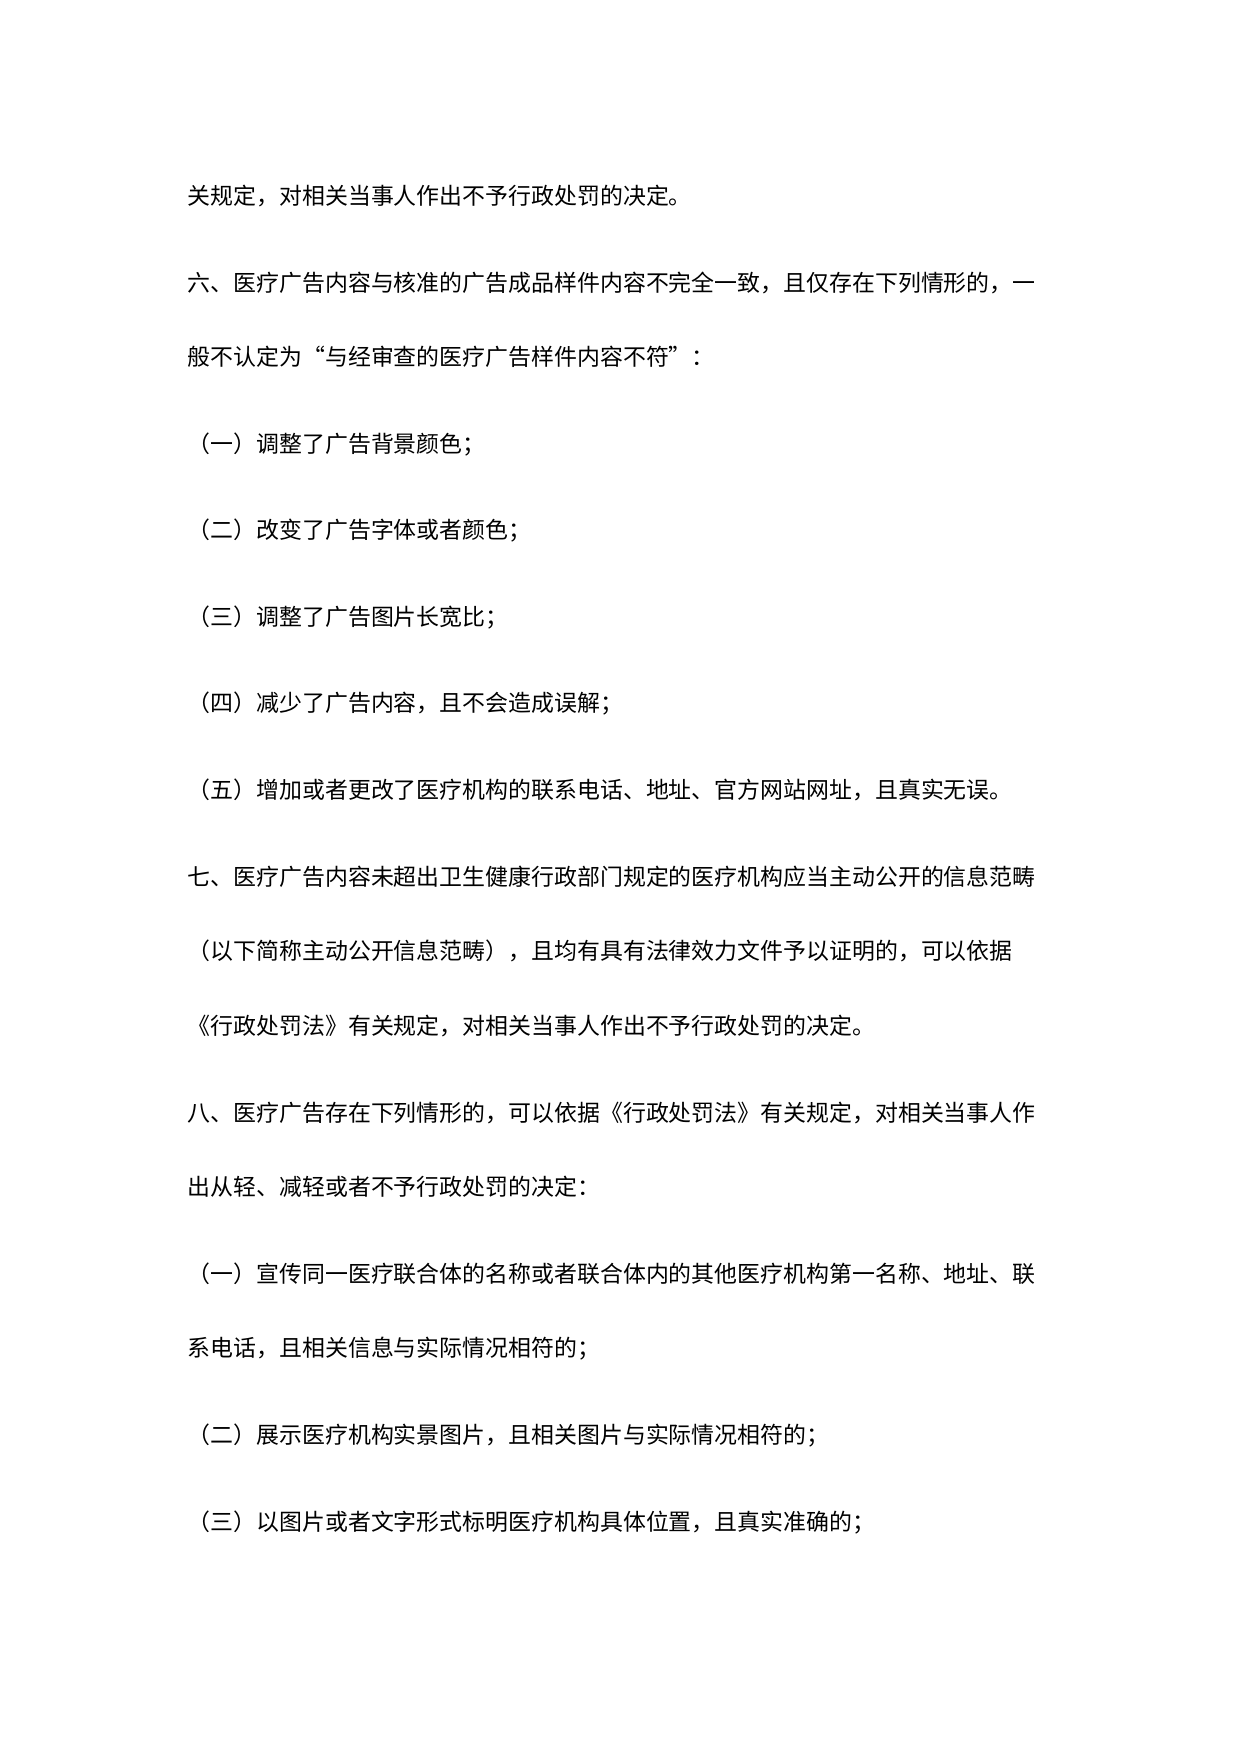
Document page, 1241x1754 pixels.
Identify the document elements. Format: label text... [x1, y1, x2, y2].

text 七、医疗广告内容未超出卫生健康行政部门规定的医疗机构应当主动公开的信息范畴（以下简称主动公开信息范畴），且均有具有法律效力文件予以证明的，可以依据《行政处罚法》有关规定，对相关当事人作出不予行政处罚的决定。 [187, 843, 1053, 1057]
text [187, 162, 1053, 227]
text （二）改变了广告字体或者颜色； [187, 496, 1053, 561]
text （三）以图片或者文字形式标明医疗机构具体位置，且真实准确的； [187, 1488, 1053, 1553]
text （二）展示医疗机构实景图片，且相关图片与实际情况相符的； [187, 1401, 1053, 1466]
text 八、医疗广告存在下列情形的，可以依据《行政处罚法》有关规定，对相关当事人作出从轻、减轻或者不予行政处罚的决定： [187, 1078, 1053, 1218]
text （三）调整了广告图片长宽比； [187, 583, 1053, 648]
text 六、医疗广告内容与核准的广告成品样件内容不完全一致，且仅存在下列情形的，一般不认定为“与经审查的医疗广告样件内容不符”： [187, 248, 1053, 388]
text （一）调整了广告背景颜色； [187, 410, 1053, 475]
text （五）增加或者更改了医疗机构的联系电话、地址、官方网站网址，且真实无误。 [187, 756, 1053, 821]
text （一）宣传同一医疗联合体的名称或者联合体内的其他医疗机构第一名称、地址、联系电话，且相关信息与实际情况相符的； [187, 1240, 1053, 1379]
text （四）减少了广告内容，且不会造成误解； [187, 669, 1053, 734]
